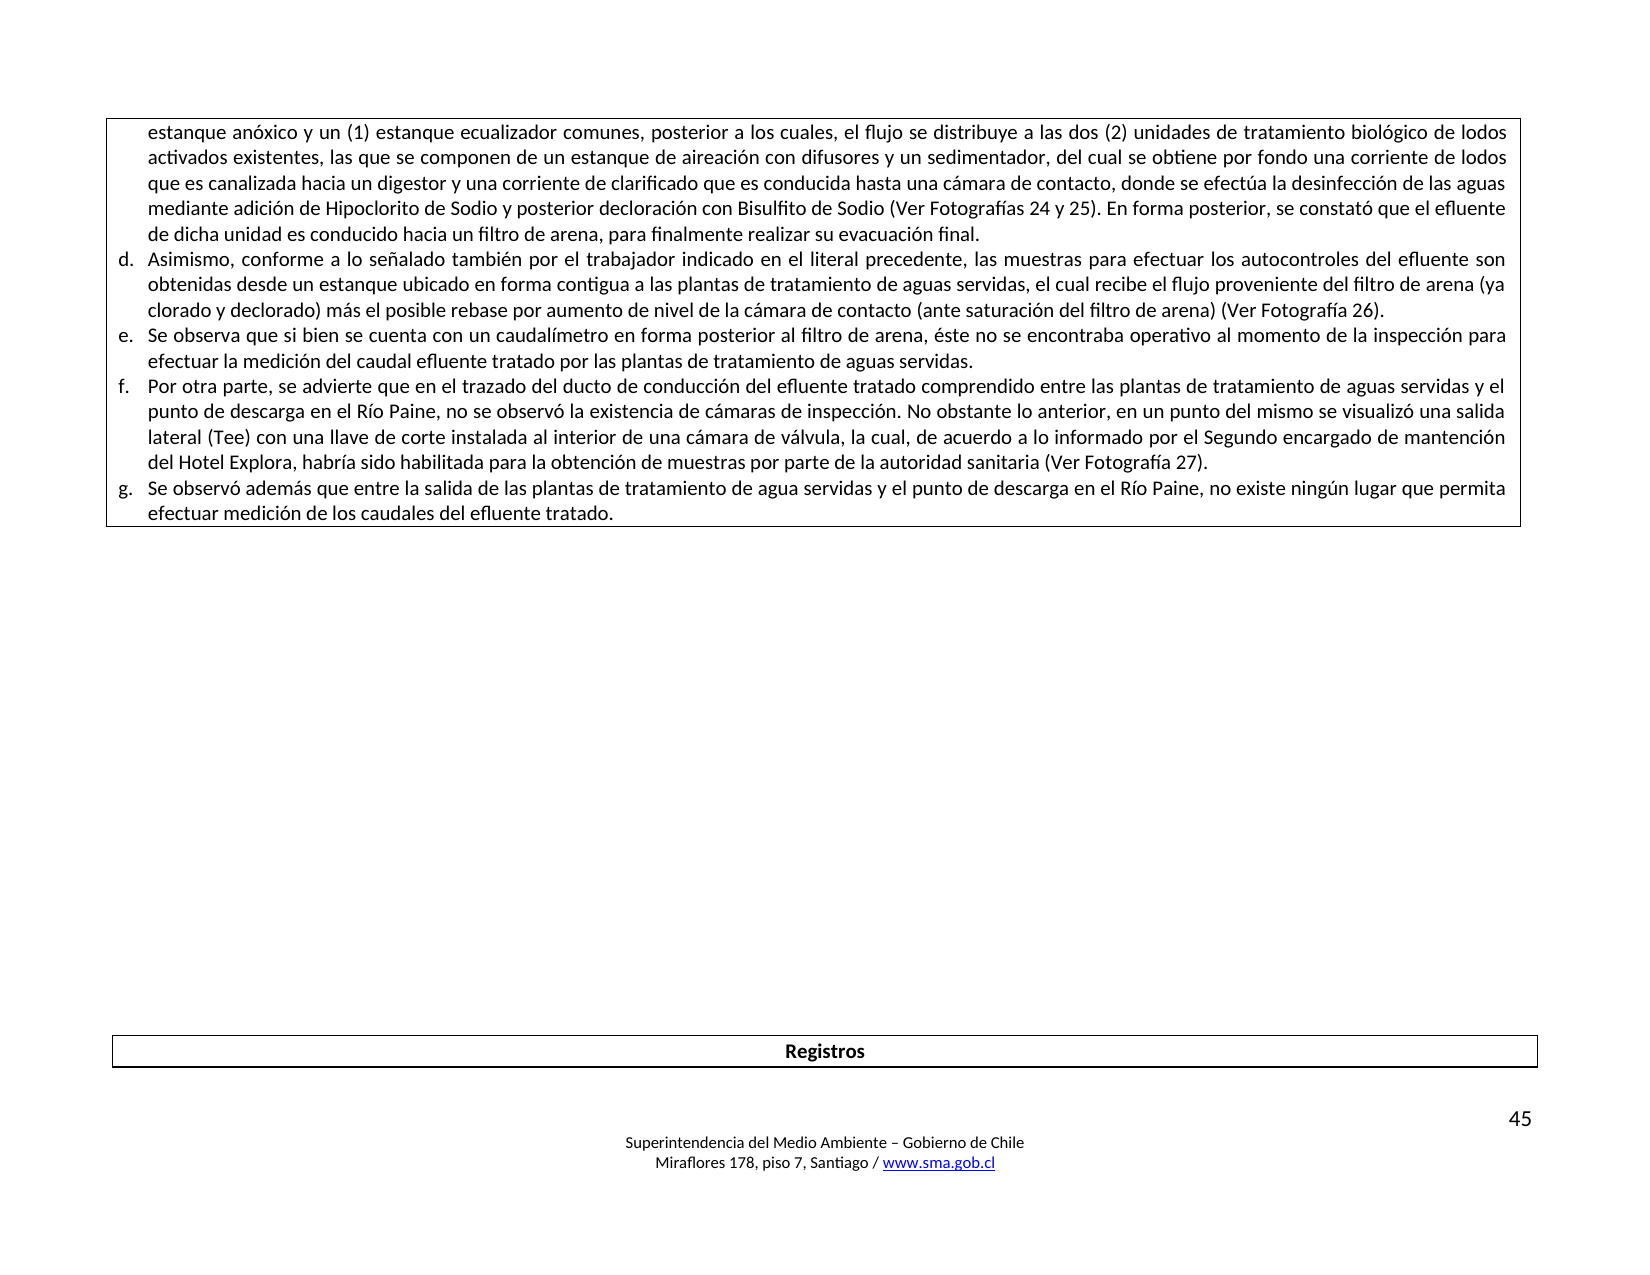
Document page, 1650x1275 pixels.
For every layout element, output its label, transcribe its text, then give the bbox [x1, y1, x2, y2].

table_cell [107, 119, 1520, 526]
table_header Registros [113, 1036, 1537, 1066]
